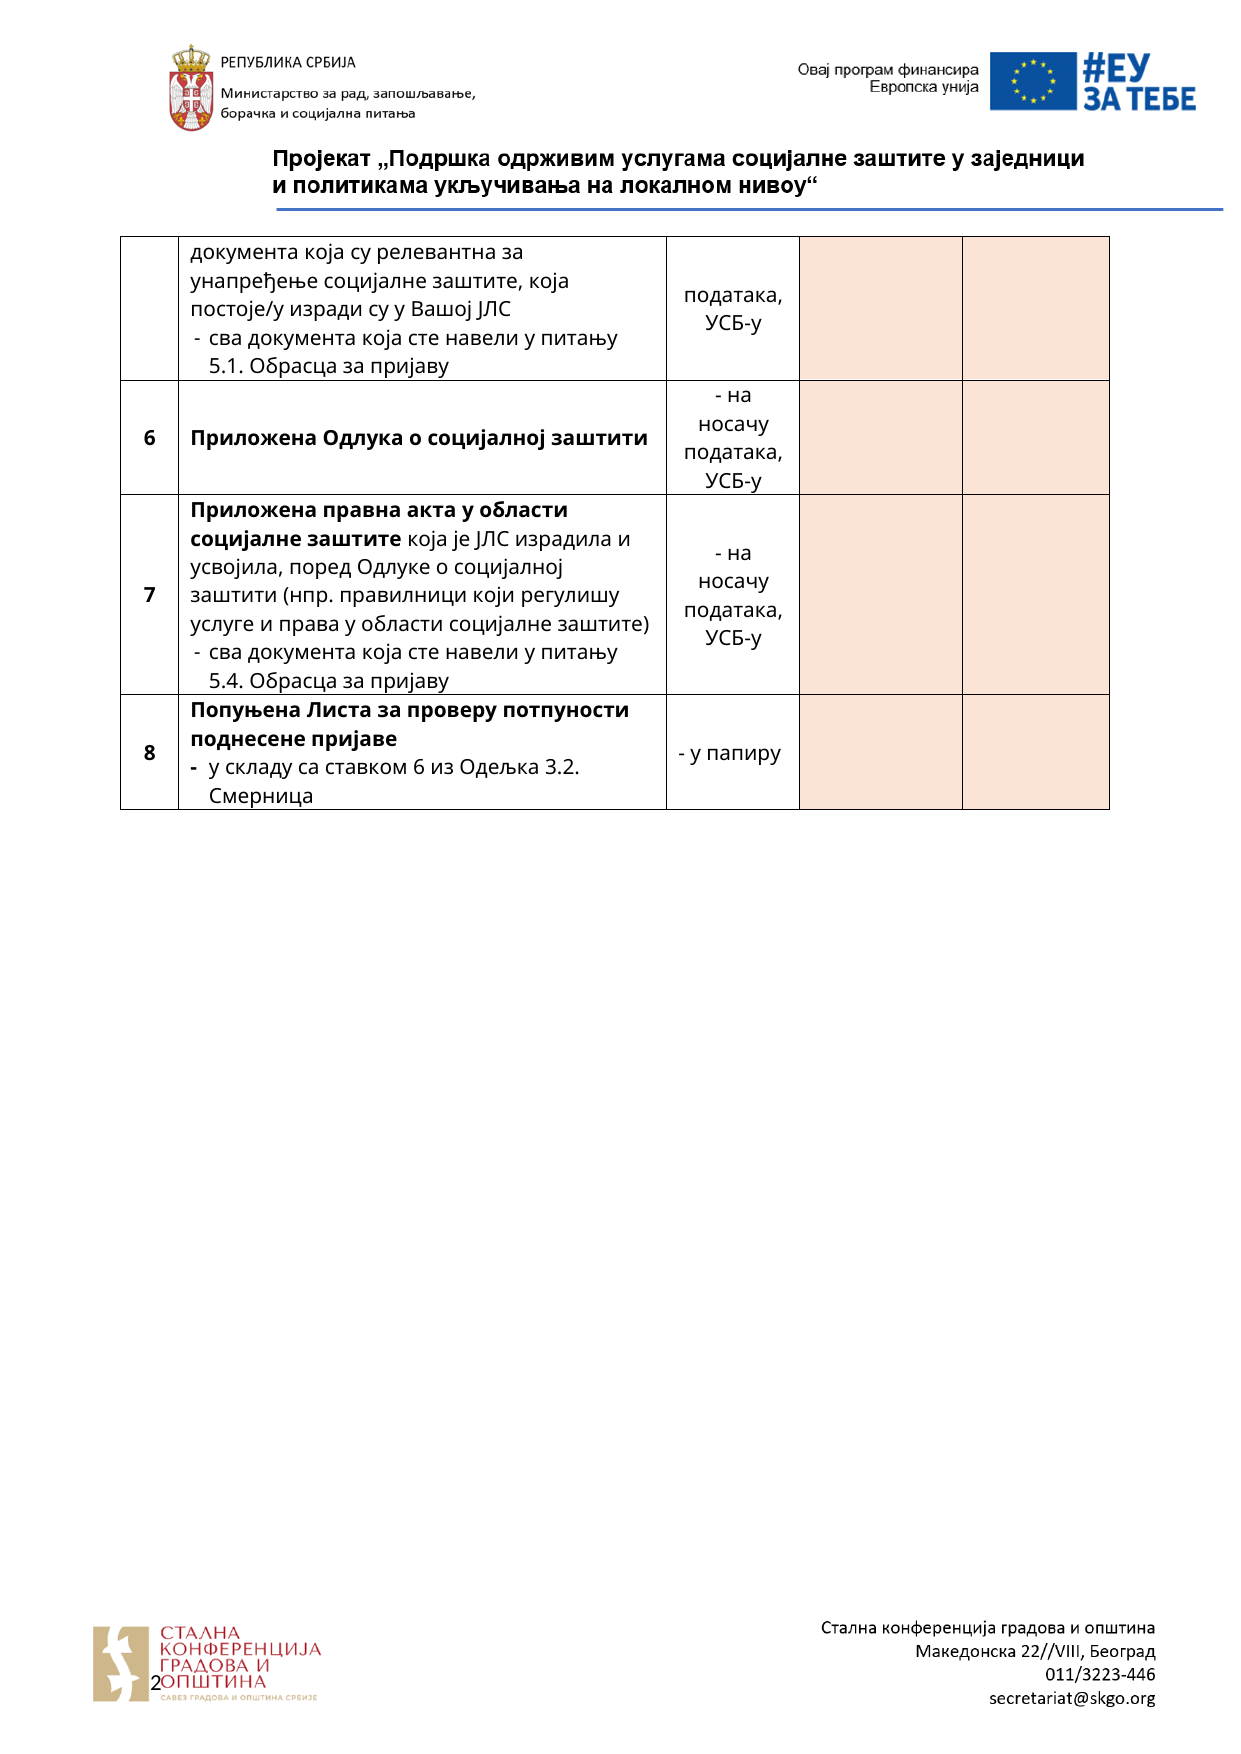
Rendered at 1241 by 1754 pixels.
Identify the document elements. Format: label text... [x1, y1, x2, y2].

table_cell 8 [121, 695, 178, 809]
table_cell - на носачу података, УСБ-у [667, 495, 799, 694]
table_cell Попуњена Листа за проверу потпуности поднесене пријаве - у складу са ставком 6 из Одељка 3.2. Смерница [179, 695, 666, 809]
table_cell [800, 237, 962, 379]
table_cell [963, 237, 1109, 379]
table_cell [800, 495, 962, 694]
table_cell [800, 381, 962, 494]
table_cell - на носачу података, УСБ-у [667, 237, 799, 379]
table_cell Приложена Одлука о социјалној заштити [179, 381, 666, 494]
table_cell - у папиру [667, 695, 799, 809]
table_cell [963, 495, 1109, 694]
table_cell 7 [121, 495, 178, 694]
table_cell 6 [121, 381, 178, 494]
table_cell - на носачу података, УСБ-у [667, 381, 799, 494]
table_cell Приложена правна акта у области социјалне заштите која је ЈЛС израдила и усвојила, поред Одлуке о социјалној заштити (нпр. правилници који регулишу услуге и права у области социјалне заштите) сва документа која сте навели у питању 5.4. Обрасца за пријаву [179, 495, 666, 694]
table_cell [963, 381, 1109, 494]
table_cell 5 [121, 237, 178, 379]
picture [88, 1619, 1158, 1707]
table_cell [963, 695, 1109, 809]
picture [150, 29, 1224, 216]
table_cell [800, 695, 962, 809]
